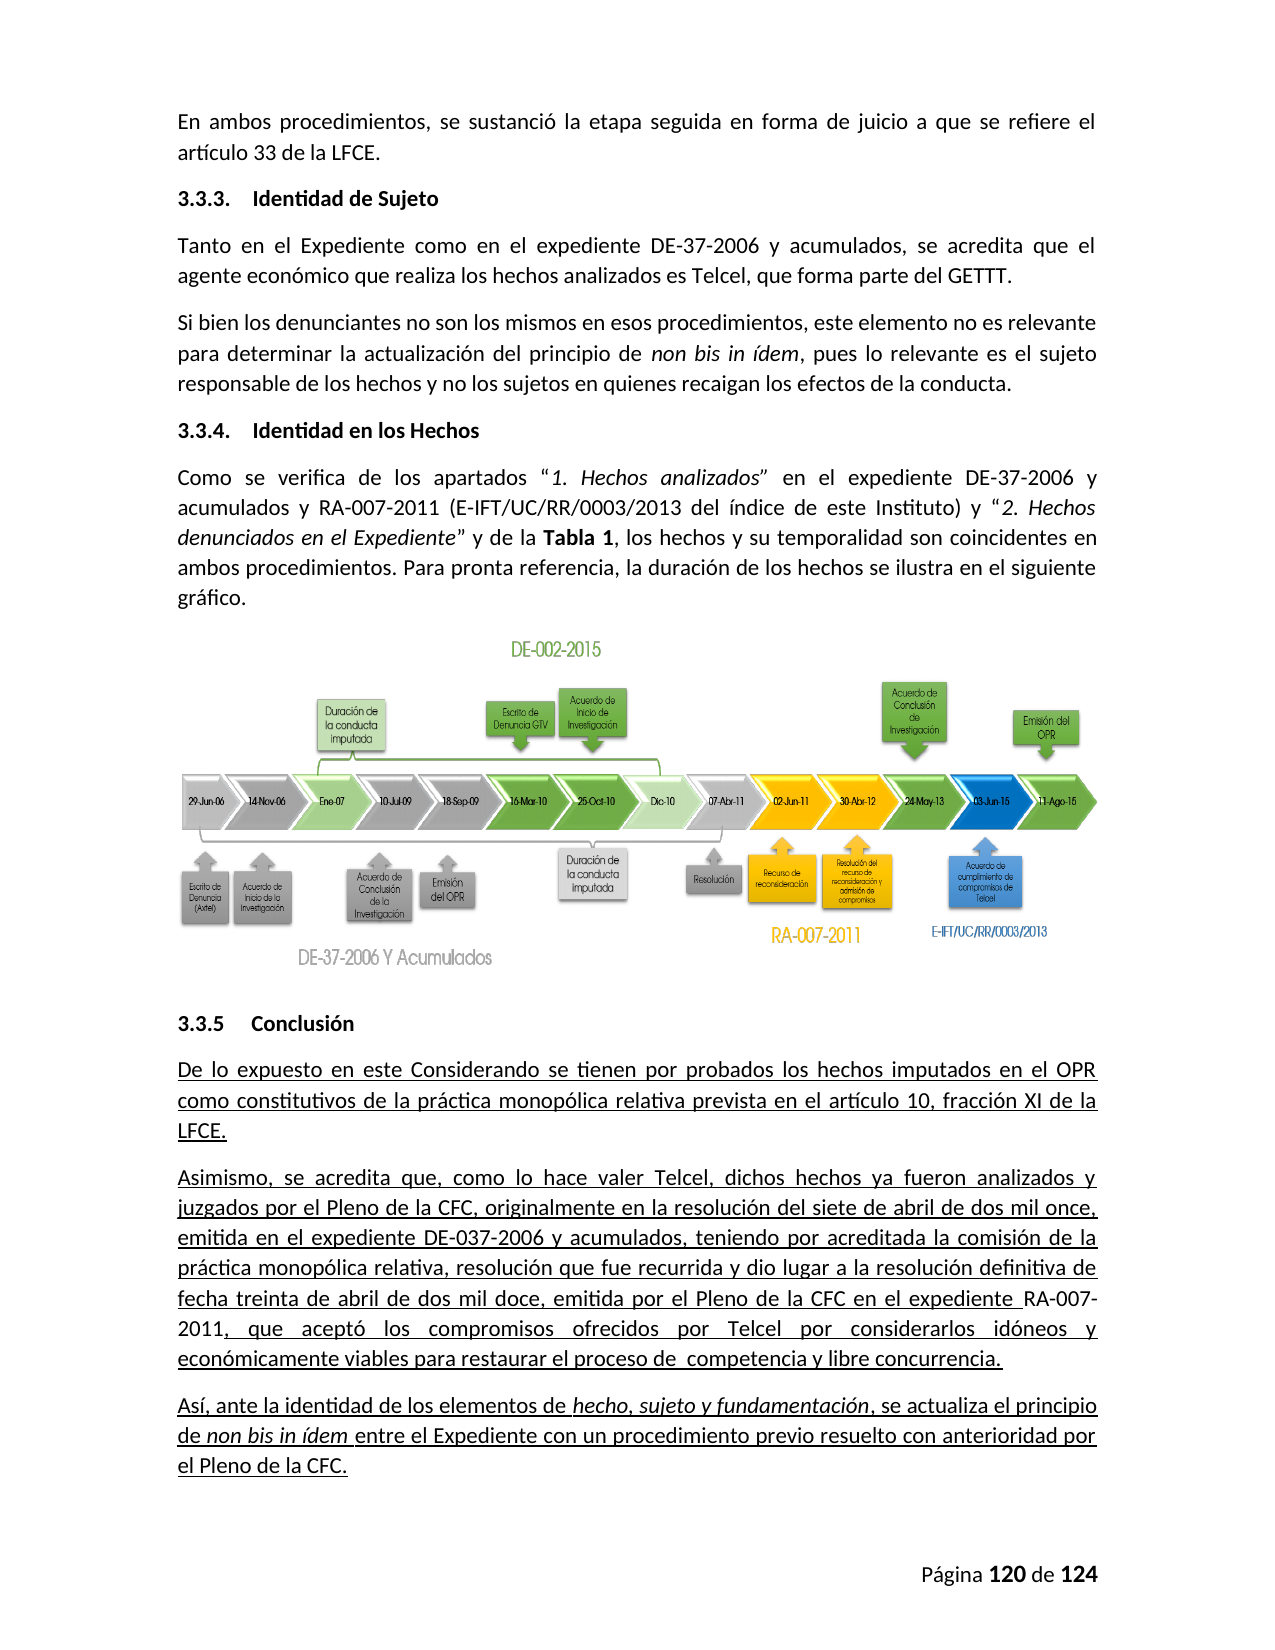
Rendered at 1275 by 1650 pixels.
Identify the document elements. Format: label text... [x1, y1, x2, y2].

text De lo expuesto en este Considerando se tienen por probados los hechos imputados en el OPR como constitutivos de la práctica monopólica relativa prevista en el artículo 10, fracción XI de la LFCE. [177, 1081, 1098, 1110]
text Si bien los denunciantes no son los mismos en esos procedimientos, este elemento no es relevante para determinar la actualización del principio de non bis in ídem, pues lo relevante es el sujeto responsable de los hechos y no los sujetos en quienes recaigan los efectos de la conducta. [177, 308, 1098, 397]
text 3.3.5 Conclusión [177, 1009, 1098, 1037]
text De lo expuesto en este Considerando se tienen por probados los hechos imputados en el OPR como constitutivos de la práctica monopólica relativa prevista en el artículo 10, fracción XI de la LFCE. [177, 1111, 1098, 1144]
text Como se verifica de los apartados “1. Hechos analizados” en el expediente DE-37-2006 y acumulados y RA-007-2011 (E-IFT/UC/RR/0003/2013 del índice de este Instituto) y “2. Hechos denunciados en el Expediente” y de la Tabla 1, los hechos y su temporalidad son coincidentes en ambos procedimientos. Para pronta referencia, la duración de los hechos se ilustra en el siguiente gráfico. [177, 463, 1098, 612]
text En ambos procedimientos, se sustanció la etapa seguida en forma de juicio a que se refiere el artículo 33 de la LFCE. [177, 107, 1098, 166]
list Identidad en los Hechos [177, 416, 1098, 444]
text De lo expuesto en este Considerando se tienen por probados los hechos imputados en el OPR como constitutivos de la práctica monopólica relativa prevista en el artículo 10, fracción XI de la LFCE. [177, 1056, 1098, 1080]
text Así, ante la identidad de los elementos de hecho, sujeto y fundamentación, se actualiza el principio de non bis in ídem entre el Expediente con un procedimiento previo resuelto con anterioridad por el Pleno de la CFC. [177, 1416, 1098, 1479]
text Asimismo, se acredita que, como lo hace valer Telcel, dichos hechos ya fueron analizados y juzgados por el Pleno de la CFC, originalmente en la resolución del siete de abril de dos mil once, emitida en el expediente DE-037-2006 y acumulados, teniendo por acreditada la comisión de la práctica monopólica relativa, resolución que fue recurrida y dio lugar a la resolución definitiva de fecha treinta de abril de dos mil doce, emitida por el Pleno de la CFC en el expediente RA-007-2011, que aceptó los compromisos ofrecidos por Telcel por considerarlos idóneos y económicamente viables para restaurar el proceso de competencia y libre concurrencia. [177, 1279, 1098, 1372]
text Tanto en el Expediente como en el expediente DE-37-2006 y acumulados, se acredita que el agente económico que realiza los hechos analizados es Telcel, que forma parte del GETTT. [177, 231, 1098, 290]
text Asimismo, se acredita que, como lo hace valer Telcel, dichos hechos ya fueron analizados y juzgados por el Pleno de la CFC, originalmente en la resolución del siete de abril de dos mil once, emitida en el expediente DE-037-2006 y acumulados, teniendo por acreditada la comisión de la práctica monopólica relativa, resolución que fue recurrida y dio lugar a la resolución definitiva de fecha treinta de abril de dos mil doce, emitida por el Pleno de la CFC en el expediente RA-007-2011, que aceptó los compromisos ofrecidos por Telcel por considerarlos idóneos y económicamente viables para restaurar el proceso de competencia y libre concurrencia. [177, 1163, 1098, 1217]
list Identidad de Sujeto [177, 184, 1098, 213]
picture [177, 630, 1098, 990]
text Así, ante la identidad de los elementos de hecho, sujeto y fundamentación, se actualiza el principio de non bis in ídem entre el Expediente con un procedimiento previo resuelto con anterioridad por el Pleno de la CFC. [177, 1391, 1098, 1415]
